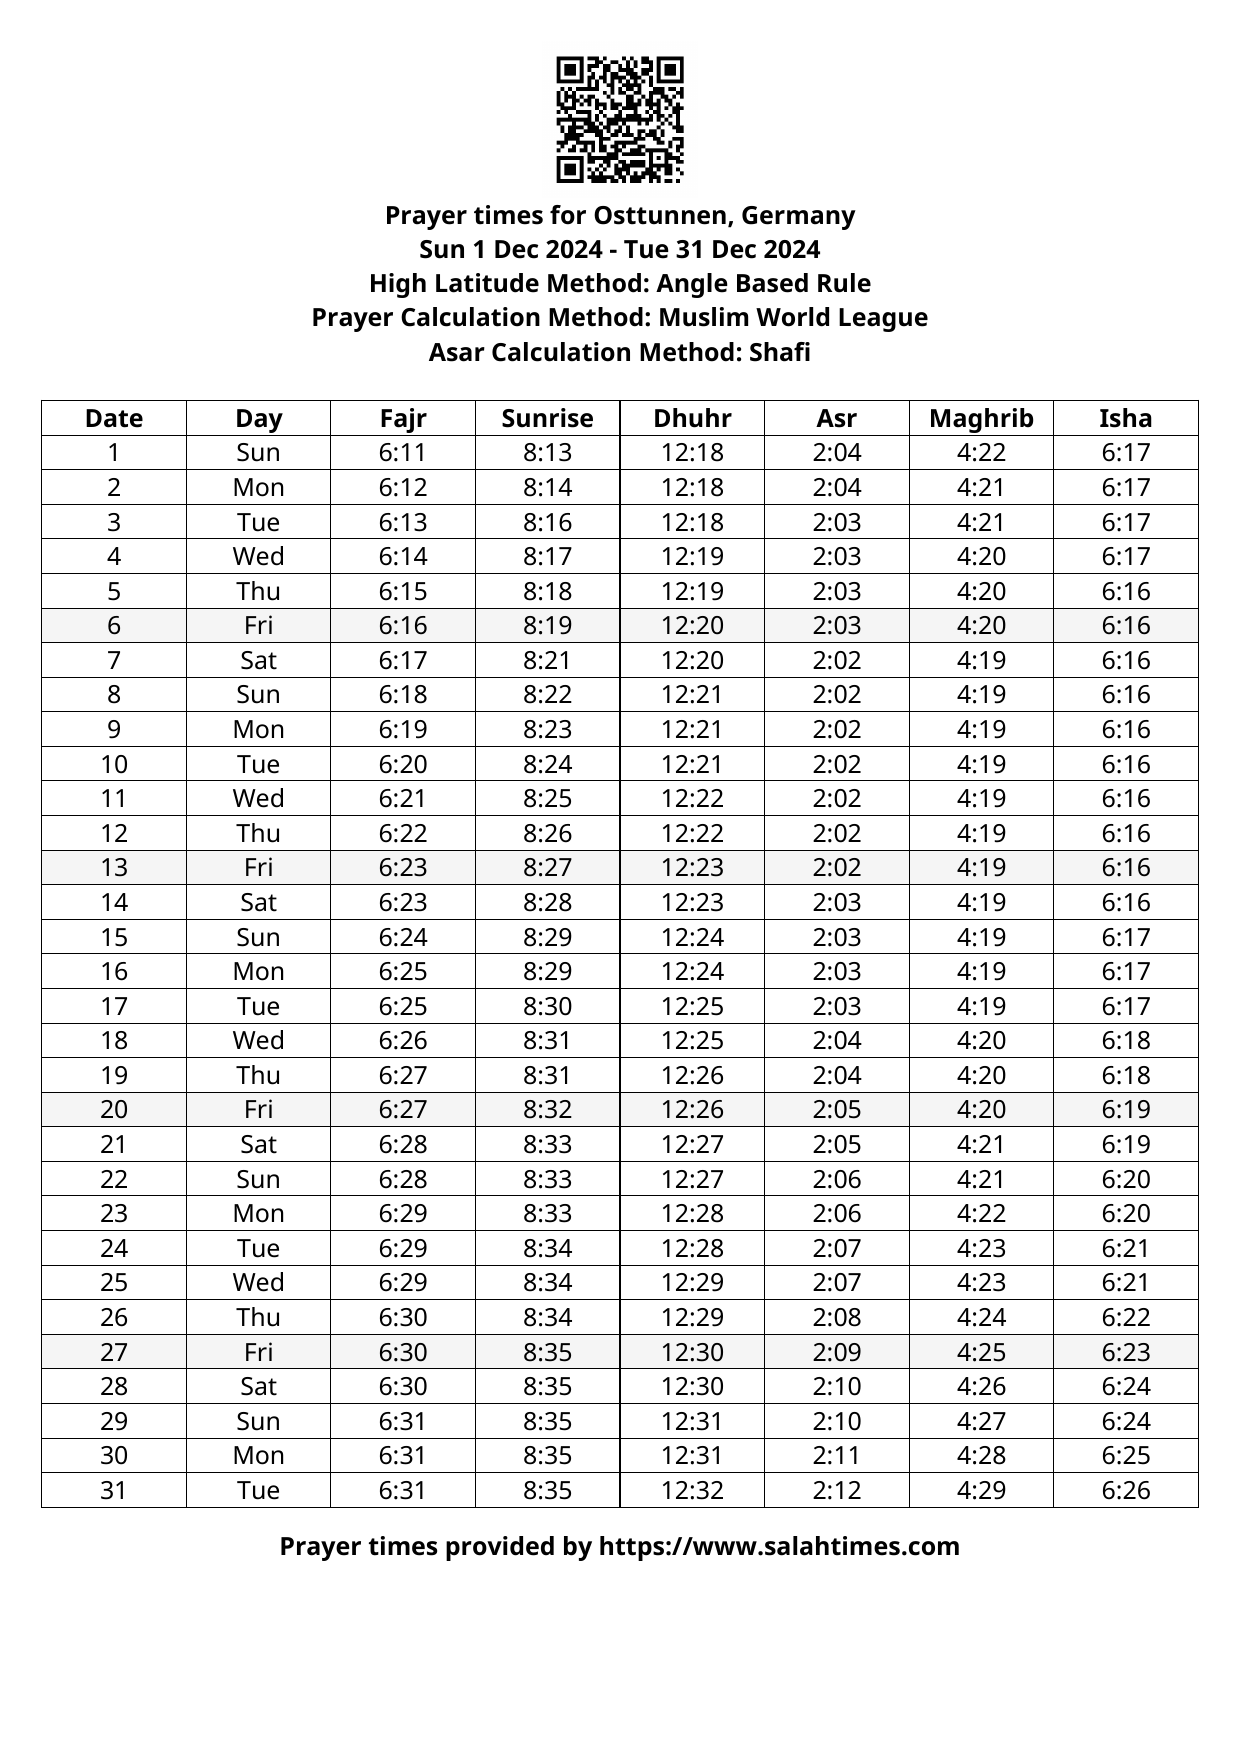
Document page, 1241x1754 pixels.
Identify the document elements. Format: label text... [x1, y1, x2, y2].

table_cell 12:27 [621, 1127, 764, 1161]
table_cell 12:21 [621, 678, 764, 711]
text High Latitude Method: Angle Based Rule [42, 266, 1198, 300]
table_cell 22 [42, 1162, 186, 1195]
table_cell 6:16 [1054, 678, 1198, 711]
table_cell 2:04 [765, 470, 909, 504]
table_cell 6:17 [1054, 436, 1198, 469]
table_cell Sat [187, 1127, 330, 1161]
table_cell 13 [42, 851, 186, 884]
table_cell 8:31 [476, 1058, 619, 1092]
table_cell 6:17 [1054, 920, 1198, 953]
table_cell Fri [187, 851, 330, 884]
table_cell Tue [187, 505, 330, 538]
table_cell Sat [187, 643, 330, 677]
table_cell 6:20 [1054, 1162, 1198, 1195]
table_cell 12:20 [621, 643, 764, 677]
table_cell 4:26 [910, 1369, 1053, 1403]
table_cell 2:03 [765, 574, 909, 607]
table_header Date [42, 401, 186, 434]
table_cell 6:24 [1054, 1369, 1198, 1403]
table_cell 8:21 [476, 643, 619, 677]
table_cell 8:34 [476, 1300, 619, 1334]
text Asar Calculation Method: Shafi [42, 334, 1198, 368]
table_cell 6:16 [1054, 781, 1198, 815]
table_cell 8:35 [476, 1369, 619, 1403]
table_cell Mon [187, 470, 330, 504]
text Prayer Calculation Method: Muslim World League [42, 300, 1198, 334]
table_cell 6:17 [331, 643, 475, 677]
table_cell 12:20 [621, 609, 764, 642]
table_cell 8 [42, 678, 186, 711]
table_cell 6:12 [331, 470, 475, 504]
table_cell 27 [42, 1335, 186, 1368]
table_cell 12:22 [621, 816, 764, 849]
table_cell 4:19 [910, 851, 1053, 884]
table_cell 30 [42, 1439, 186, 1472]
table_cell 2:03 [765, 954, 909, 988]
table_cell 8:25 [476, 781, 619, 815]
table_cell 4:20 [910, 539, 1053, 573]
table_cell 8:35 [476, 1473, 619, 1507]
table_cell 4:19 [910, 816, 1053, 849]
table_cell Sun [187, 678, 330, 711]
table_cell 4:22 [910, 436, 1053, 469]
table_cell 6:23 [331, 851, 475, 884]
table_cell Mon [187, 954, 330, 988]
table_cell 6:16 [1054, 712, 1198, 746]
table_cell 4:20 [910, 1093, 1053, 1126]
table_cell 2:04 [765, 1058, 909, 1092]
table_cell 8:34 [476, 1231, 619, 1264]
table_cell 12:26 [621, 1058, 764, 1092]
table_cell 6:26 [331, 1024, 475, 1057]
table_cell 12:22 [621, 781, 764, 815]
table_cell 5 [42, 574, 186, 607]
table_cell 17 [42, 989, 186, 1022]
table_cell 2:11 [765, 1439, 909, 1472]
table_cell 8:13 [476, 436, 619, 469]
table_cell 12:19 [621, 574, 764, 607]
table_cell 4:19 [910, 885, 1053, 919]
table_cell 8:34 [476, 1266, 619, 1299]
table_cell 2:02 [765, 816, 909, 849]
table_cell 6:11 [331, 436, 475, 469]
table_cell 4:21 [910, 505, 1053, 538]
table_cell 6:17 [1054, 954, 1198, 988]
table_cell Thu [187, 1058, 330, 1092]
table_cell 4:21 [910, 470, 1053, 504]
table_cell 6:30 [331, 1369, 475, 1403]
table_cell 6:27 [331, 1093, 475, 1126]
table_cell Sat [187, 1369, 330, 1403]
table_cell 2:02 [765, 851, 909, 884]
table_cell 3 [42, 505, 186, 538]
table_cell 4:19 [910, 643, 1053, 677]
table_cell 4:21 [910, 1162, 1053, 1195]
table_header Fajr [331, 401, 475, 434]
table_cell 6:23 [331, 885, 475, 919]
table_cell 6:29 [331, 1266, 475, 1299]
table_cell 8:24 [476, 747, 619, 780]
table_cell 4:19 [910, 920, 1053, 953]
table_cell 2:02 [765, 712, 909, 746]
table_cell 6:18 [1054, 1058, 1198, 1092]
table_cell Tue [187, 989, 330, 1022]
table_cell 6:20 [1054, 1196, 1198, 1230]
table_cell 20 [42, 1093, 186, 1126]
table_cell 6:28 [331, 1162, 475, 1195]
table_cell 12:19 [621, 539, 764, 573]
table_cell 4:28 [910, 1439, 1053, 1472]
table_cell 2:03 [765, 609, 909, 642]
table_cell 12:28 [621, 1196, 764, 1230]
table_cell Wed [187, 539, 330, 573]
table_cell Sun [187, 1404, 330, 1437]
table_cell 24 [42, 1231, 186, 1264]
table_cell 2:02 [765, 781, 909, 815]
table_cell 2:04 [765, 436, 909, 469]
table_cell 6:16 [1054, 643, 1198, 677]
table_cell 6:16 [1054, 851, 1198, 884]
table_cell 2:05 [765, 1127, 909, 1161]
table_cell 2:12 [765, 1473, 909, 1507]
table_cell Fri [187, 1093, 330, 1126]
table_cell 23 [42, 1196, 186, 1230]
table_cell 2:03 [765, 505, 909, 538]
table_cell 4 [42, 539, 186, 573]
table_cell 4:19 [910, 747, 1053, 780]
text Prayer times for Osttunnen, Germany [42, 198, 1198, 232]
table_cell 2:02 [765, 747, 909, 780]
table_cell 1 [42, 436, 186, 469]
table_cell 6:18 [331, 678, 475, 711]
table_cell 8:30 [476, 989, 619, 1022]
table_cell 4:19 [910, 989, 1053, 1022]
table_cell 6:14 [331, 539, 475, 573]
table_cell 12:23 [621, 885, 764, 919]
table_cell 26 [42, 1300, 186, 1334]
table_cell 9 [42, 712, 186, 746]
table_cell Fri [187, 1335, 330, 1368]
table_cell 7 [42, 643, 186, 677]
table_cell 12:31 [621, 1404, 764, 1437]
table_cell 4:20 [910, 1058, 1053, 1092]
table_cell 6:16 [331, 609, 475, 642]
table_cell 6:27 [331, 1058, 475, 1092]
table_cell 14 [42, 885, 186, 919]
table_cell 6:24 [1054, 1404, 1198, 1437]
table_cell 8:23 [476, 712, 619, 746]
table_cell 6 [42, 609, 186, 642]
table_header Sunrise [476, 401, 619, 434]
table_cell 12:30 [621, 1369, 764, 1403]
table_cell Sun [187, 436, 330, 469]
table_cell 8:35 [476, 1335, 619, 1368]
table_cell 8:28 [476, 885, 619, 919]
table_cell 8:29 [476, 954, 619, 988]
table_cell 4:27 [910, 1404, 1053, 1437]
table_cell 12 [42, 816, 186, 849]
table_cell 8:17 [476, 539, 619, 573]
table_cell 2:09 [765, 1335, 909, 1368]
table_cell 2:10 [765, 1369, 909, 1403]
table_cell 12:27 [621, 1162, 764, 1195]
table_cell 6:31 [331, 1439, 475, 1472]
table_cell 2:06 [765, 1196, 909, 1230]
table_cell 8:33 [476, 1162, 619, 1195]
table_cell 2:08 [765, 1300, 909, 1334]
table_cell 6:29 [331, 1231, 475, 1264]
table_cell Mon [187, 1439, 330, 1472]
picture [542, 41, 699, 198]
table_cell 8:31 [476, 1024, 619, 1057]
table_cell 12:18 [621, 436, 764, 469]
table_cell 2:06 [765, 1162, 909, 1195]
table_cell 8:16 [476, 505, 619, 538]
table_cell 6:31 [331, 1473, 475, 1507]
table_cell 6:30 [331, 1300, 475, 1334]
table_cell 8:18 [476, 574, 619, 607]
table_cell 6:15 [331, 574, 475, 607]
table_cell 12:26 [621, 1093, 764, 1126]
table_cell 21 [42, 1127, 186, 1161]
table_cell 6:19 [1054, 1127, 1198, 1161]
table_cell 6:23 [1054, 1335, 1198, 1368]
table_cell 12:30 [621, 1335, 764, 1368]
table_cell 4:19 [910, 954, 1053, 988]
text Prayer times provided by https://www.salahtimes.com [42, 1528, 1198, 1563]
table_cell Thu [187, 816, 330, 849]
table_cell 16 [42, 954, 186, 988]
table_cell 6:30 [331, 1335, 475, 1368]
table_cell 12:18 [621, 470, 764, 504]
table_cell 8:22 [476, 678, 619, 711]
table_cell 2:10 [765, 1404, 909, 1437]
table_cell 4:19 [910, 712, 1053, 746]
table_cell 6:16 [1054, 885, 1198, 919]
table_cell 2:03 [765, 920, 909, 953]
table_cell Thu [187, 574, 330, 607]
table_header Isha [1054, 401, 1198, 434]
table_cell Tue [187, 747, 330, 780]
table_cell 2:03 [765, 989, 909, 1022]
table_cell 4:20 [910, 1024, 1053, 1057]
table_cell 4:25 [910, 1335, 1053, 1368]
table_cell 12:23 [621, 851, 764, 884]
table_cell 4:22 [910, 1196, 1053, 1230]
table_cell Wed [187, 1266, 330, 1299]
table_cell 12:24 [621, 954, 764, 988]
table_cell Thu [187, 1300, 330, 1334]
table_cell 6:21 [331, 781, 475, 815]
table_cell 4:23 [910, 1231, 1053, 1264]
table_cell 6:18 [1054, 1024, 1198, 1057]
table_cell 8:29 [476, 920, 619, 953]
table_cell 12:25 [621, 1024, 764, 1057]
table_cell 4:19 [910, 781, 1053, 815]
table_cell 8:26 [476, 816, 619, 849]
table_cell Tue [187, 1473, 330, 1507]
table_cell 6:24 [331, 920, 475, 953]
table_cell 4:24 [910, 1300, 1053, 1334]
table_cell 6:21 [1054, 1231, 1198, 1264]
table_cell Sun [187, 1162, 330, 1195]
table_cell 6:26 [1054, 1473, 1198, 1507]
table_cell 6:22 [1054, 1300, 1198, 1334]
table_cell 6:16 [1054, 816, 1198, 849]
table_cell 2:07 [765, 1231, 909, 1264]
table_cell 12:18 [621, 505, 764, 538]
table_cell Sun [187, 920, 330, 953]
table_cell 6:22 [331, 816, 475, 849]
table_cell 4:23 [910, 1266, 1053, 1299]
table_cell 2:07 [765, 1266, 909, 1299]
table_cell 8:14 [476, 470, 619, 504]
table_cell 2:05 [765, 1093, 909, 1126]
table_cell 8:35 [476, 1439, 619, 1472]
table_cell 31 [42, 1473, 186, 1507]
table_cell 6:13 [331, 505, 475, 538]
table_cell 6:20 [331, 747, 475, 780]
table_cell 6:16 [1054, 609, 1198, 642]
table_cell 6:25 [331, 954, 475, 988]
table_cell 2:03 [765, 539, 909, 573]
table_cell 6:17 [1054, 539, 1198, 573]
table_cell 10 [42, 747, 186, 780]
table_cell 2 [42, 470, 186, 504]
table_cell Mon [187, 712, 330, 746]
table_cell 6:17 [1054, 505, 1198, 538]
table_cell 6:25 [1054, 1439, 1198, 1472]
table_cell 4:29 [910, 1473, 1053, 1507]
table_cell 8:27 [476, 851, 619, 884]
table_cell 4:21 [910, 1127, 1053, 1161]
table_cell 8:19 [476, 609, 619, 642]
table_cell 6:31 [331, 1404, 475, 1437]
table_cell 12:29 [621, 1300, 764, 1334]
table_cell Sat [187, 885, 330, 919]
table_cell 12:31 [621, 1439, 764, 1472]
text Sun 1 Dec 2024 - Tue 31 Dec 2024 [42, 232, 1198, 266]
table_cell 8:33 [476, 1196, 619, 1230]
table_cell 6:17 [1054, 470, 1198, 504]
table_cell 6:29 [331, 1196, 475, 1230]
table_cell 2:02 [765, 643, 909, 677]
table_cell 12:24 [621, 920, 764, 953]
table_cell Fri [187, 609, 330, 642]
table_cell 6:16 [1054, 574, 1198, 607]
table_cell 25 [42, 1266, 186, 1299]
table_cell 8:32 [476, 1093, 619, 1126]
table_header Day [187, 401, 330, 434]
table_cell 12:21 [621, 712, 764, 746]
table_cell 15 [42, 920, 186, 953]
table_cell 28 [42, 1369, 186, 1403]
table_cell Mon [187, 1196, 330, 1230]
table_cell 29 [42, 1404, 186, 1437]
table_cell 4:19 [910, 678, 1053, 711]
table_cell 6:28 [331, 1127, 475, 1161]
table_cell 12:28 [621, 1231, 764, 1264]
table_cell 6:17 [1054, 989, 1198, 1022]
table_cell 12:21 [621, 747, 764, 780]
table_cell Tue [187, 1231, 330, 1264]
table_cell 6:16 [1054, 747, 1198, 780]
table_cell 11 [42, 781, 186, 815]
table_cell Wed [187, 781, 330, 815]
table_cell 8:33 [476, 1127, 619, 1161]
table_cell 12:25 [621, 989, 764, 1022]
table_header Maghrib [910, 401, 1053, 434]
table_header Dhuhr [621, 401, 764, 434]
table_cell 2:04 [765, 1024, 909, 1057]
table_cell 4:20 [910, 574, 1053, 607]
table_cell 4:20 [910, 609, 1053, 642]
table_cell 18 [42, 1024, 186, 1057]
table_cell 19 [42, 1058, 186, 1092]
table_cell 6:21 [1054, 1266, 1198, 1299]
table_cell Wed [187, 1024, 330, 1057]
table_cell 12:32 [621, 1473, 764, 1507]
table_cell 2:03 [765, 885, 909, 919]
table_cell 2:02 [765, 678, 909, 711]
table_cell 6:25 [331, 989, 475, 1022]
table_cell 6:19 [1054, 1093, 1198, 1126]
table_cell 6:19 [331, 712, 475, 746]
table_cell 12:29 [621, 1266, 764, 1299]
table_cell 8:35 [476, 1404, 619, 1437]
table_header Asr [765, 401, 909, 434]
